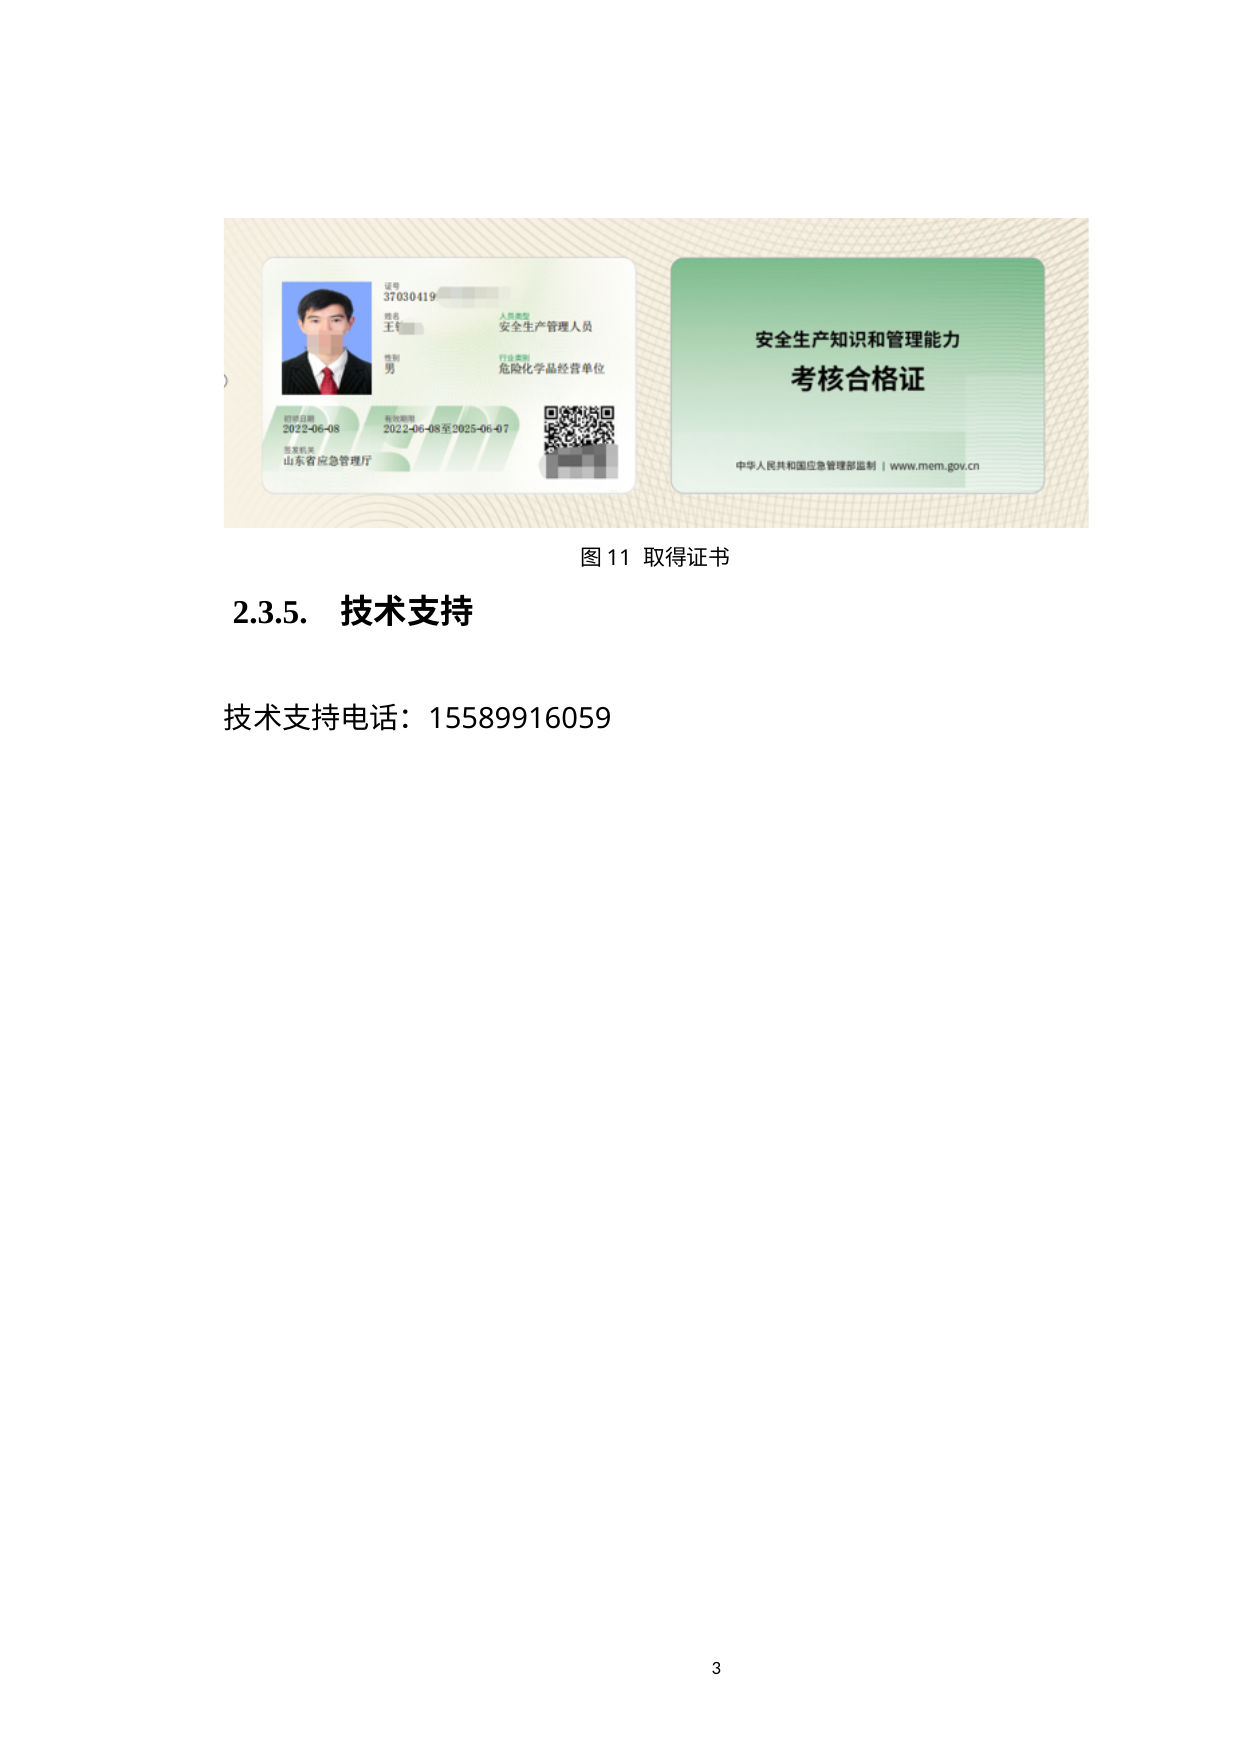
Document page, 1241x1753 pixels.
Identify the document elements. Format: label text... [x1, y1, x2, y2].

text 技术支持电话：15589916059 [165, 695, 1087, 737]
subtitle 技术支持 [165, 585, 1087, 633]
text 图11 取得证书 [165, 540, 1087, 572]
picture [223, 218, 1089, 528]
